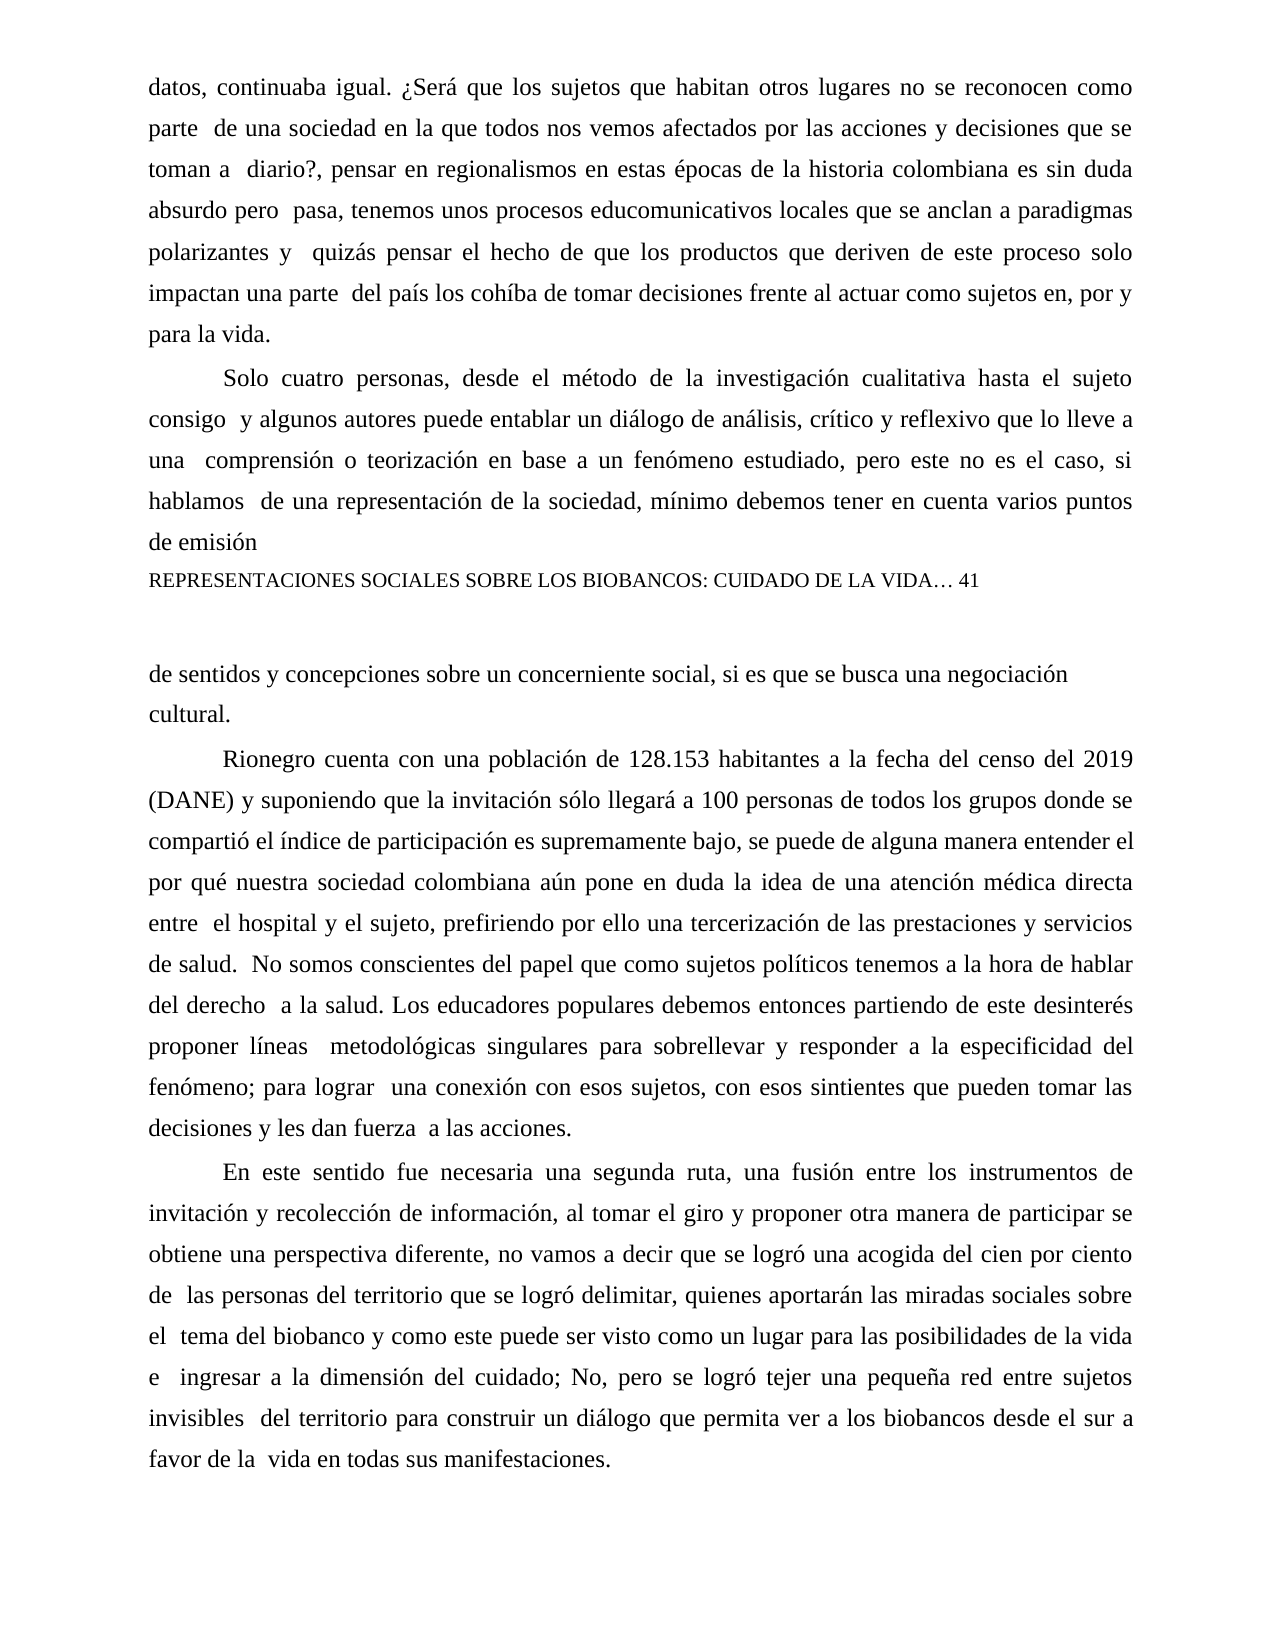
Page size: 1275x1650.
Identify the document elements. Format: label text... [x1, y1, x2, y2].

text En este sentido fue necesaria una segunda ruta, una fusión entre los instrumentos de invitación y recolección de información, al tomar el giro y proponer otra manera de participar se obtiene una perspectiva diferente, no vamos a decir que se logró una acogida del cien por ciento de las personas del territorio que se logró delimitar, quienes aportarán las miradas sociales sobre el tema del biobanco y como este puede ser visto como un lugar para las posibilidades de la vida e ingresar a la dimensión del cuidado; No, pero se logró tejer una pequeña red entre sujetos invisibles del territorio para construir un diálogo que permita ver a los biobancos desde el sur a favor de la vida en todas sus manifestaciones. [148, 1157, 1134, 1473]
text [148, 72, 1134, 347]
text REPRESENTACIONES SOCIALES SOBRE LOS BIOBANCOS: CUIDADO DE LA VIDA… 41 [148, 568, 1134, 592]
text Rionegro cuenta con una población de 128.153 habitantes a la fecha del censo del 2019 (DANE) y suponiendo que la invitación sólo llegará a 100 personas de todos los grupos donde se compartió el índice de participación es supremamente bajo, se puede de alguna manera entender el por qué nuestra sociedad colombiana aún pone en duda la idea de una atención médica directa entre el hospital y el sujeto, prefiriendo por ello una tercerización de las prestaciones y servicios de salud. No somos conscientes del papel que como sujetos políticos tenemos a la hora de hablar del derecho a la salud. Los educadores populares debemos entonces partiendo de este desinterés proponer líneas metodológicas singulares para sobrellevar y responder a la especificidad del fenómeno; para lograr una conexión con esos sujetos, con esos sintientes que pueden tomar las decisiones y les dan fuerza a las acciones. [148, 744, 1134, 1142]
text de sentidos y concepciones sobre un concerniente social, si es que se busca una negociación cultural. [148, 659, 1133, 728]
text Solo cuatro personas, desde el método de la investigación cualitativa hasta el sujeto consigo y algunos autores puede entablar un diálogo de análisis, crítico y reflexivo que lo lleve a una comprensión o teorización en base a un fenómeno estudiado, pero este no es el caso, si hablamos de una representación de la sociedad, mínimo debemos tener en cuenta varios puntos de emisión [148, 363, 1134, 556]
